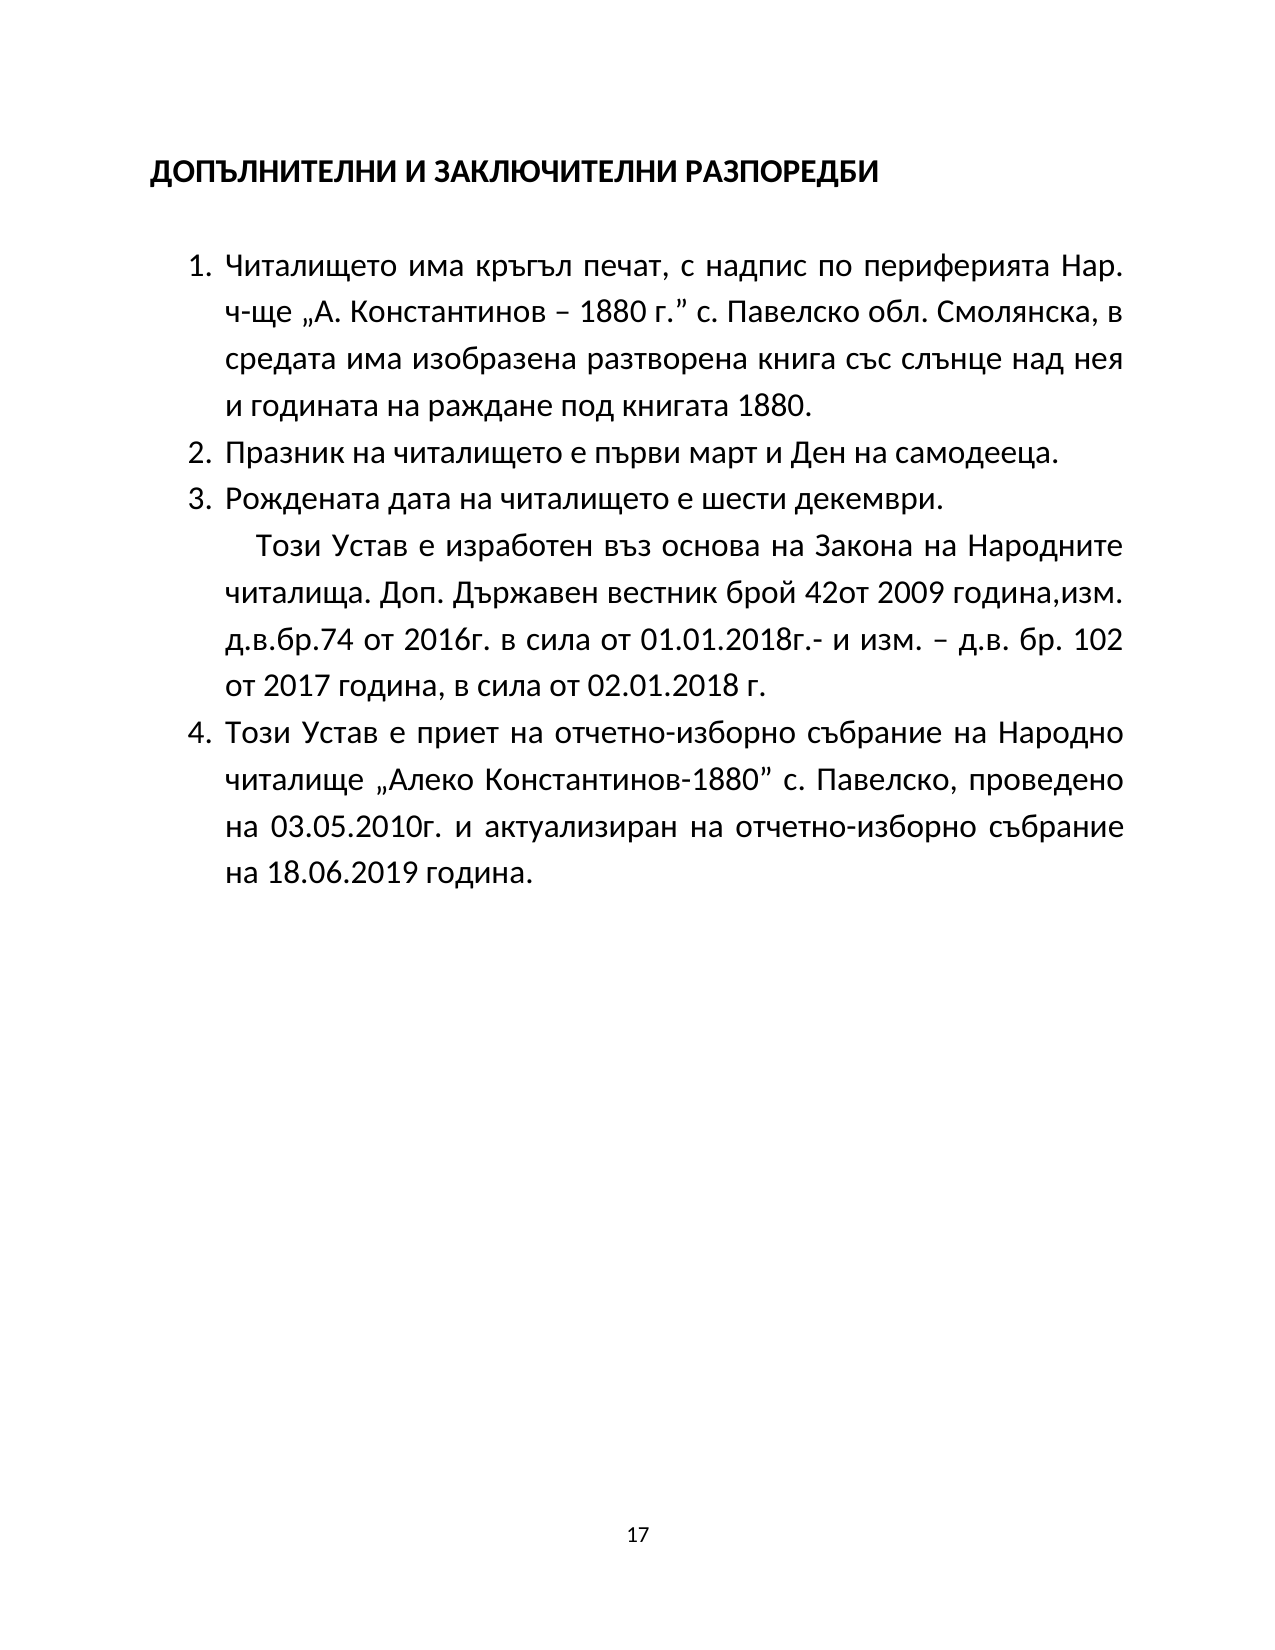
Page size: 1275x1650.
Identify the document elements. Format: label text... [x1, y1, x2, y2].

list Празник на читалището е първи март и Ден на самодееца. [187, 431, 1125, 471]
list Рождената дата на читалището е шести декември. [187, 477, 1125, 518]
list Този Устав е изработен въз основа на Закона на Народните читалища. Доп. Държавен вестник брой 42от 2009 година,изм. д.в.бр.74 от 2016г. в сила от 01.01.2018г.- и изм. – д.в. бр. 102 от 2017 година, в сила от 02.01.2018 г. [225, 524, 1125, 705]
text ДОПЪЛНИТЕЛНИ И ЗАКЛЮЧИТЕЛНИ РАЗПОРЕДБИ [150, 150, 1125, 191]
list Читалището има кръгъл печат, с надпис по периферията Нар. ч-ще „А. Константинов – 1880 г.” с. Павелско обл. Смолянска, в средата има изобразена разтворена книга със слънце над нея и годината на раждане под книгата 1880. [187, 243, 1125, 424]
list Този Устав е приет на отчетно-изборно събрание на Народно читалище „Алеко Константинов-1880” с. Павелско, проведено на 03.05.2010г. и актуализиран на отчетно-изборно събрание на 18.06.2019 година. [187, 711, 1125, 892]
